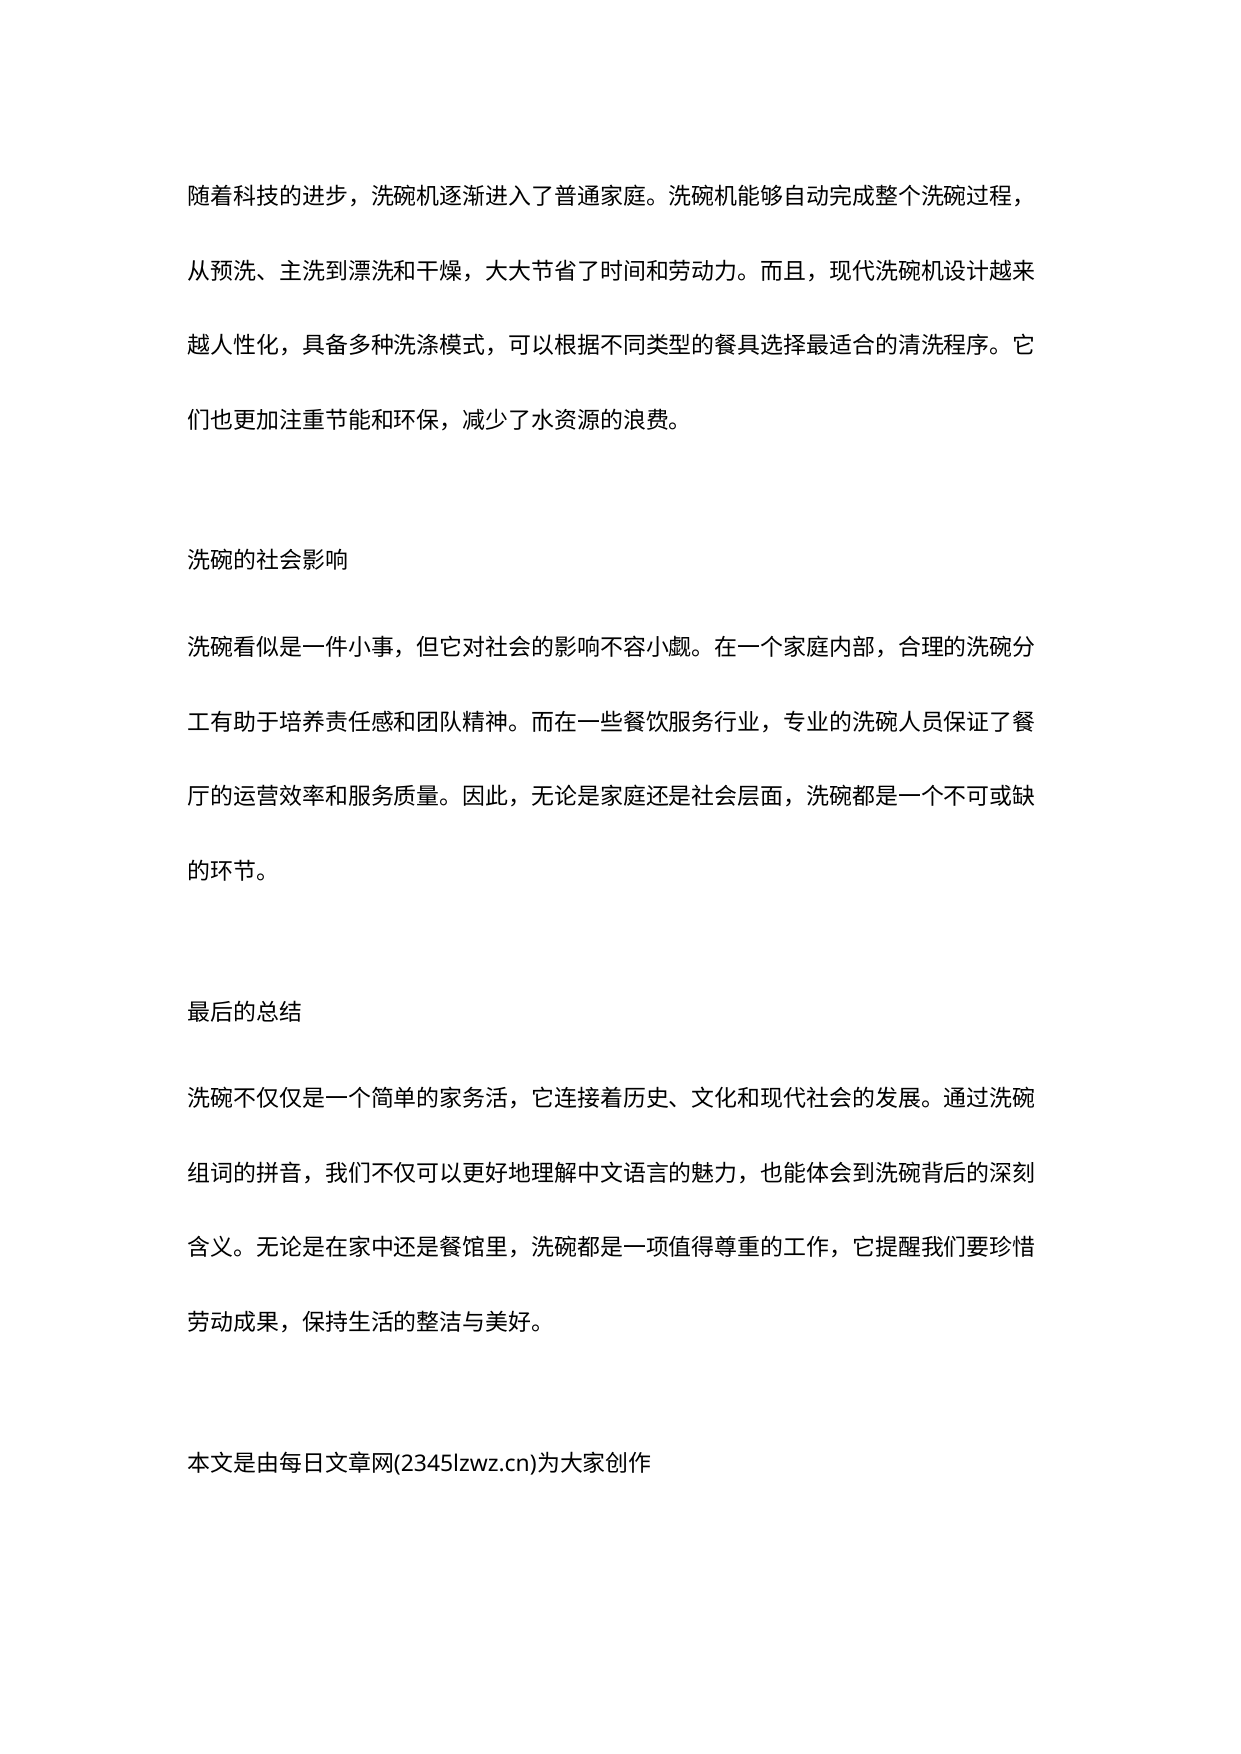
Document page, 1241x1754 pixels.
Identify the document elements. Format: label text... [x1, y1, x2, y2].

text 洗碗不仅仅是一个简单的家务活，它连接着历史、文化和现代社会的发展。通过洗碗组词的拼音，我们不仅可以更好地理解中文语言的魅力，也能体会到洗碗背后的深刻含义。无论是在家中还是餐馆里，洗碗都是一项值得尊重的工作，它提醒我们要珍惜劳动成果，保持生活的整洁与美好。 [187, 1064, 1053, 1353]
text 本文是由每日文章网(2345lzwz.cn)为大家创作 [187, 1428, 1053, 1493]
text 最后的总结 [187, 977, 1053, 1042]
text 洗碗看似是一件小事，但它对社会的影响不容小觑。在一个家庭内部，合理的洗碗分工有助于培养责任感和团队精神。而在一些餐饮服务行业，专业的洗碗人员保证了餐厅的运营效率和服务质量。因此，无论是家庭还是社会层面，洗碗都是一个不可或缺的环节。 [187, 613, 1053, 902]
text 随着科技的进步，洗碗机逐渐进入了普通家庭。洗碗机能够自动完成整个洗碗过程，从预洗、主洗到漂洗和干燥，大大节省了时间和劳动力。而且，现代洗碗机设计越来越人性化，具备多种洗涤模式，可以根据不同类型的餐具选择最适合的清洗程序。它们也更加注重节能和环保，减少了水资源的浪费。 [187, 162, 1053, 451]
text 洗碗的社会影响 [187, 526, 1053, 591]
